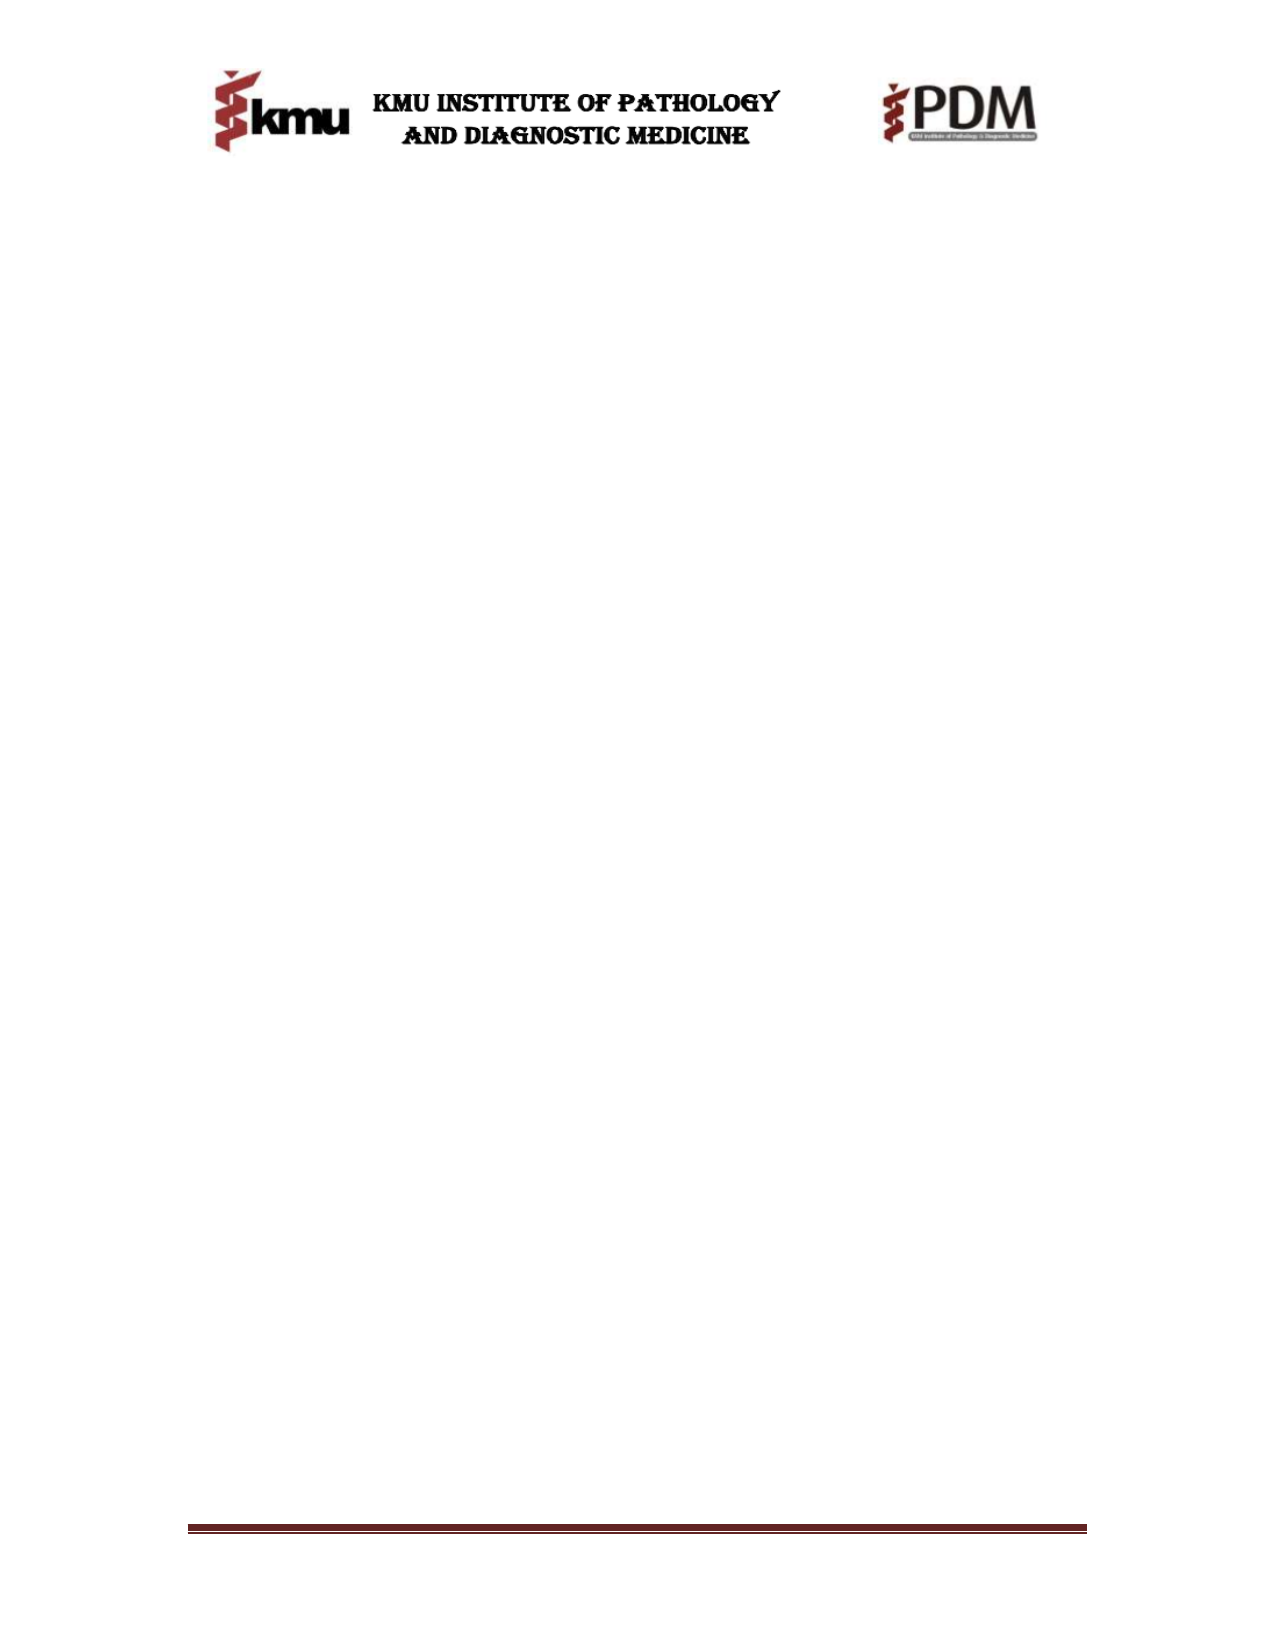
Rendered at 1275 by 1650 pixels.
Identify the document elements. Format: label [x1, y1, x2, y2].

picture [205, 59, 1070, 165]
